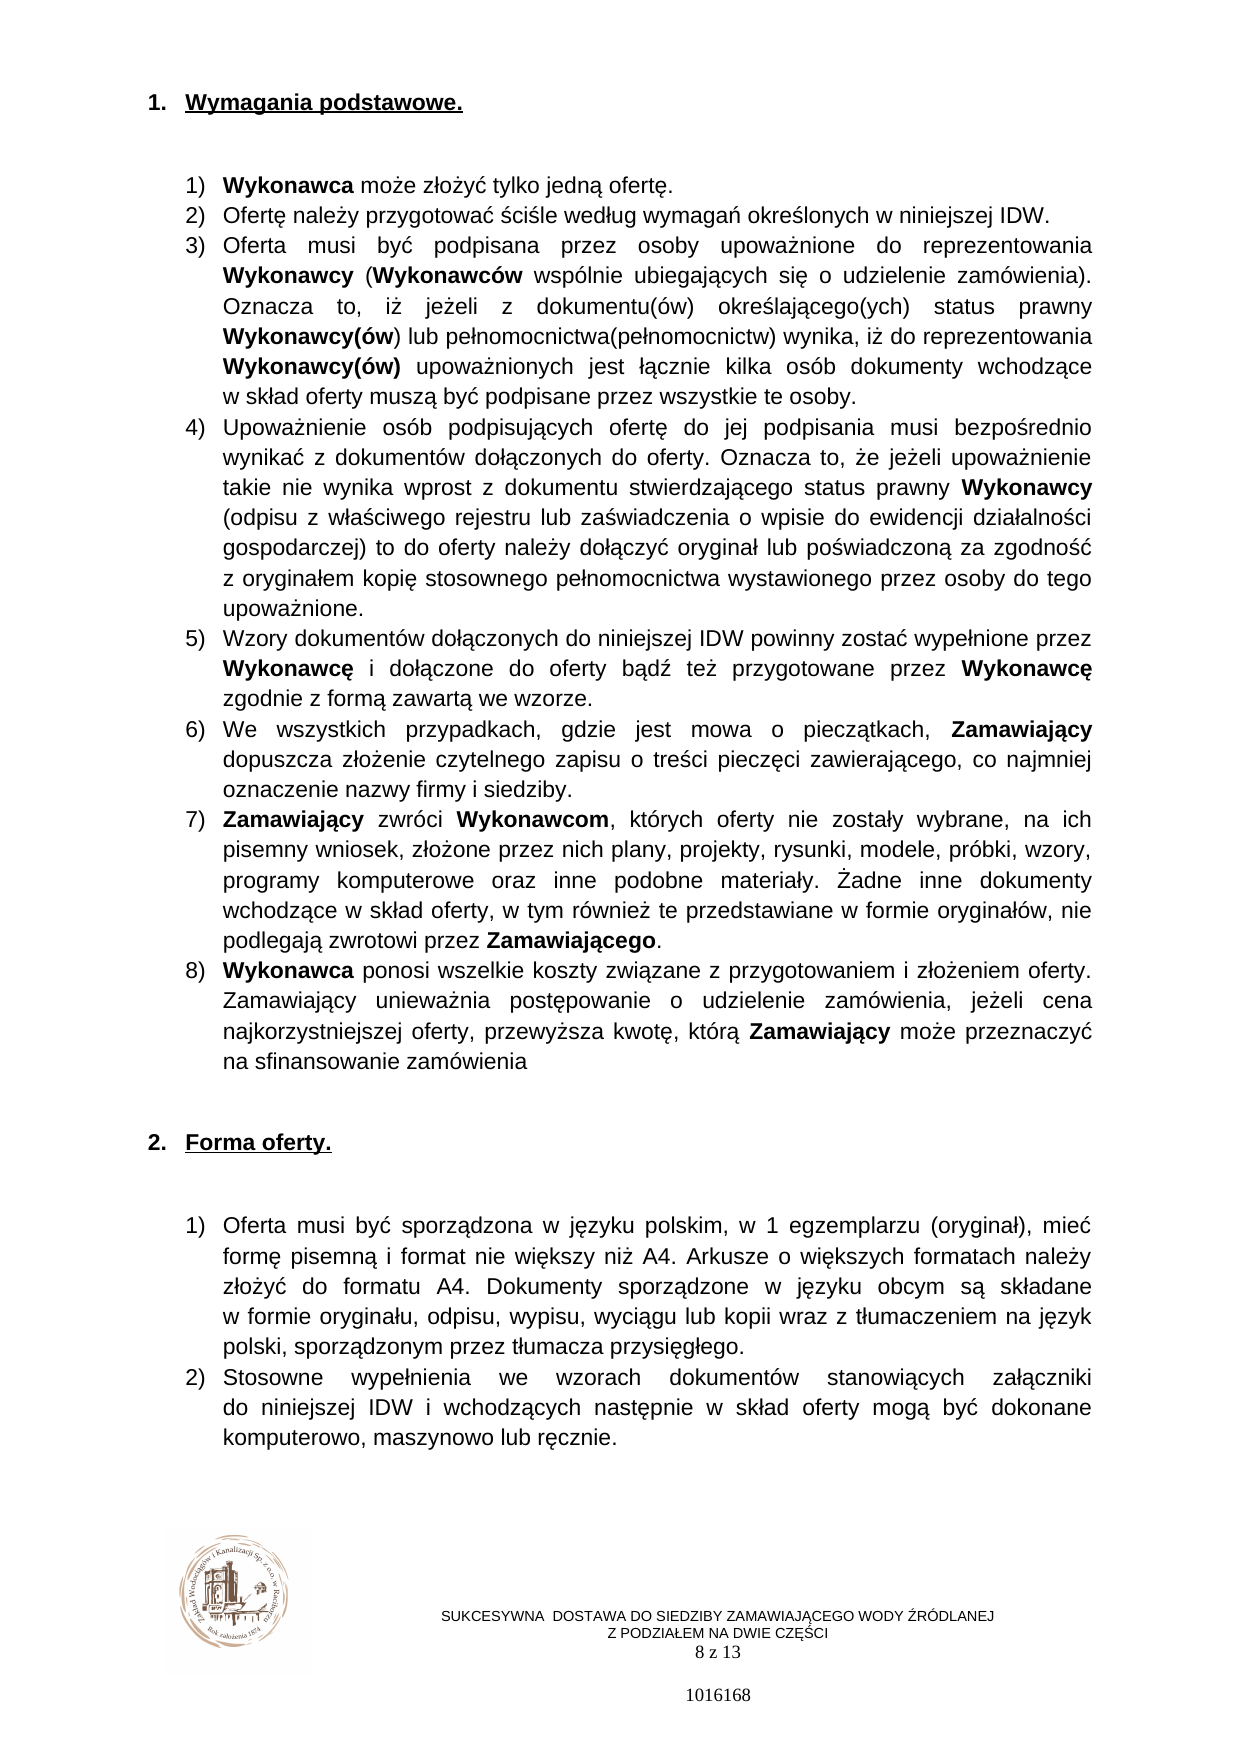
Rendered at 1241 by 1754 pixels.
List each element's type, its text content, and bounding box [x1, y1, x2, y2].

list Wykonawca może złożyć tylko jedną ofertę. [185, 172, 1092, 198]
list Stosowne wypełnienia we wzorach dokumentów stanowiących załączniki do niniejszej IDW i wchodzących następnie w skład oferty mogą być dokonane komputerowo, maszynowo lub ręcznie. [185, 1363, 1092, 1450]
list Oferta musi być sporządzona w języku polskim, w 1 egzemplarzu (oryginał), mieć formę pisemną i format nie większy niż A4. Arkusze o większych formatach należy złożyć do formatu A4. Dokumenty sporządzone w języku obcym są składane w formie oryginału, odpisu, wypisu, wyciągu lub kopii wraz z tłumaczeniem na język polski, sporządzonym przez tłumacza przysięgłego. [185, 1212, 1092, 1359]
list Oferta musi być podpisana przez osoby upoważnione do reprezentowania Wykonawcy (Wykonawców wspólnie ubiegających się o udzielenie zamówienia). Oznacza to, iż jeżeli z dokumentu(ów) określającego(ych) status prawny Wykonawcy(ów) lub pełnomocnictwa(pełnomocnictw) wynika, iż do reprezentowania Wykonawcy(ów) upoważnionych jest łącznie kilka osób dokumenty wchodzące w skład oferty muszą być podpisane przez wszystkie te osoby. [185, 232, 1092, 410]
list Wykonawca ponosi wszelkie koszty związane z przygotowaniem i złożeniem oferty. Zamawiający unieważnia postępowanie o udzielenie zamówienia, jeżeli cena najkorzystniejszej oferty, przewyższa kwotę, którą Zamawiający może przeznaczyć na sfinansowanie zamówienia [185, 957, 1092, 1074]
subtitle Wymagania podstawowe. [148, 89, 1092, 115]
picture [165, 1527, 311, 1676]
list We wszystkich przypadkach, gdzie jest mowa o pieczątkach, Zamawiający dopuszcza złożenie czytelnego zapisu o treści pieczęci zawierającego, co najmniej oznaczenie nazwy firmy i siedziby. [185, 716, 1092, 802]
subtitle Forma oferty. [148, 1129, 1092, 1156]
list Upoważnienie osób podpisujących ofertę do jej podpisania musi bezpośrednio wynikać z dokumentów dołączonych do oferty. Oznacza to, że jeżeli upoważnienie takie nie wynika wprost z dokumentu stwierdzającego status prawny Wykonawcy (odpisu z właściwego rejestru lub zaświadczenia o wpisie do ewidencji działalności gospodarczej) to do oferty należy dołączyć oryginał lub poświadczoną za zgodność z oryginałem kopię stosownego pełnomocnictwa wystawionego przez osoby do tego upoważnione. [185, 413, 1092, 621]
list Zamawiający zwróci Wykonawcom, których oferty nie zostały wybrane, na ich pisemny wniosek, złożone przez nich plany, projekty, rysunki, modele, próbki, wzory, programy komputerowe oraz inne podobne materiały. Żadne inne dokumenty wchodzące w skład oferty, w tym również te przedstawiane w formie oryginałów, nie podlegają zwrotowi przez Zamawiającego. [185, 806, 1092, 953]
list Ofertę należy przygotować ściśle według wymagań określonych w niniejszej IDW. [185, 202, 1092, 228]
list Wzory dokumentów dołączonych do niniejszej IDW powinny zostać wypełnione przez Wykonawcę i dołączone do oferty bądź też przygotowane przez Wykonawcę zgodnie z formą zawartą we wzorze. [185, 625, 1092, 712]
